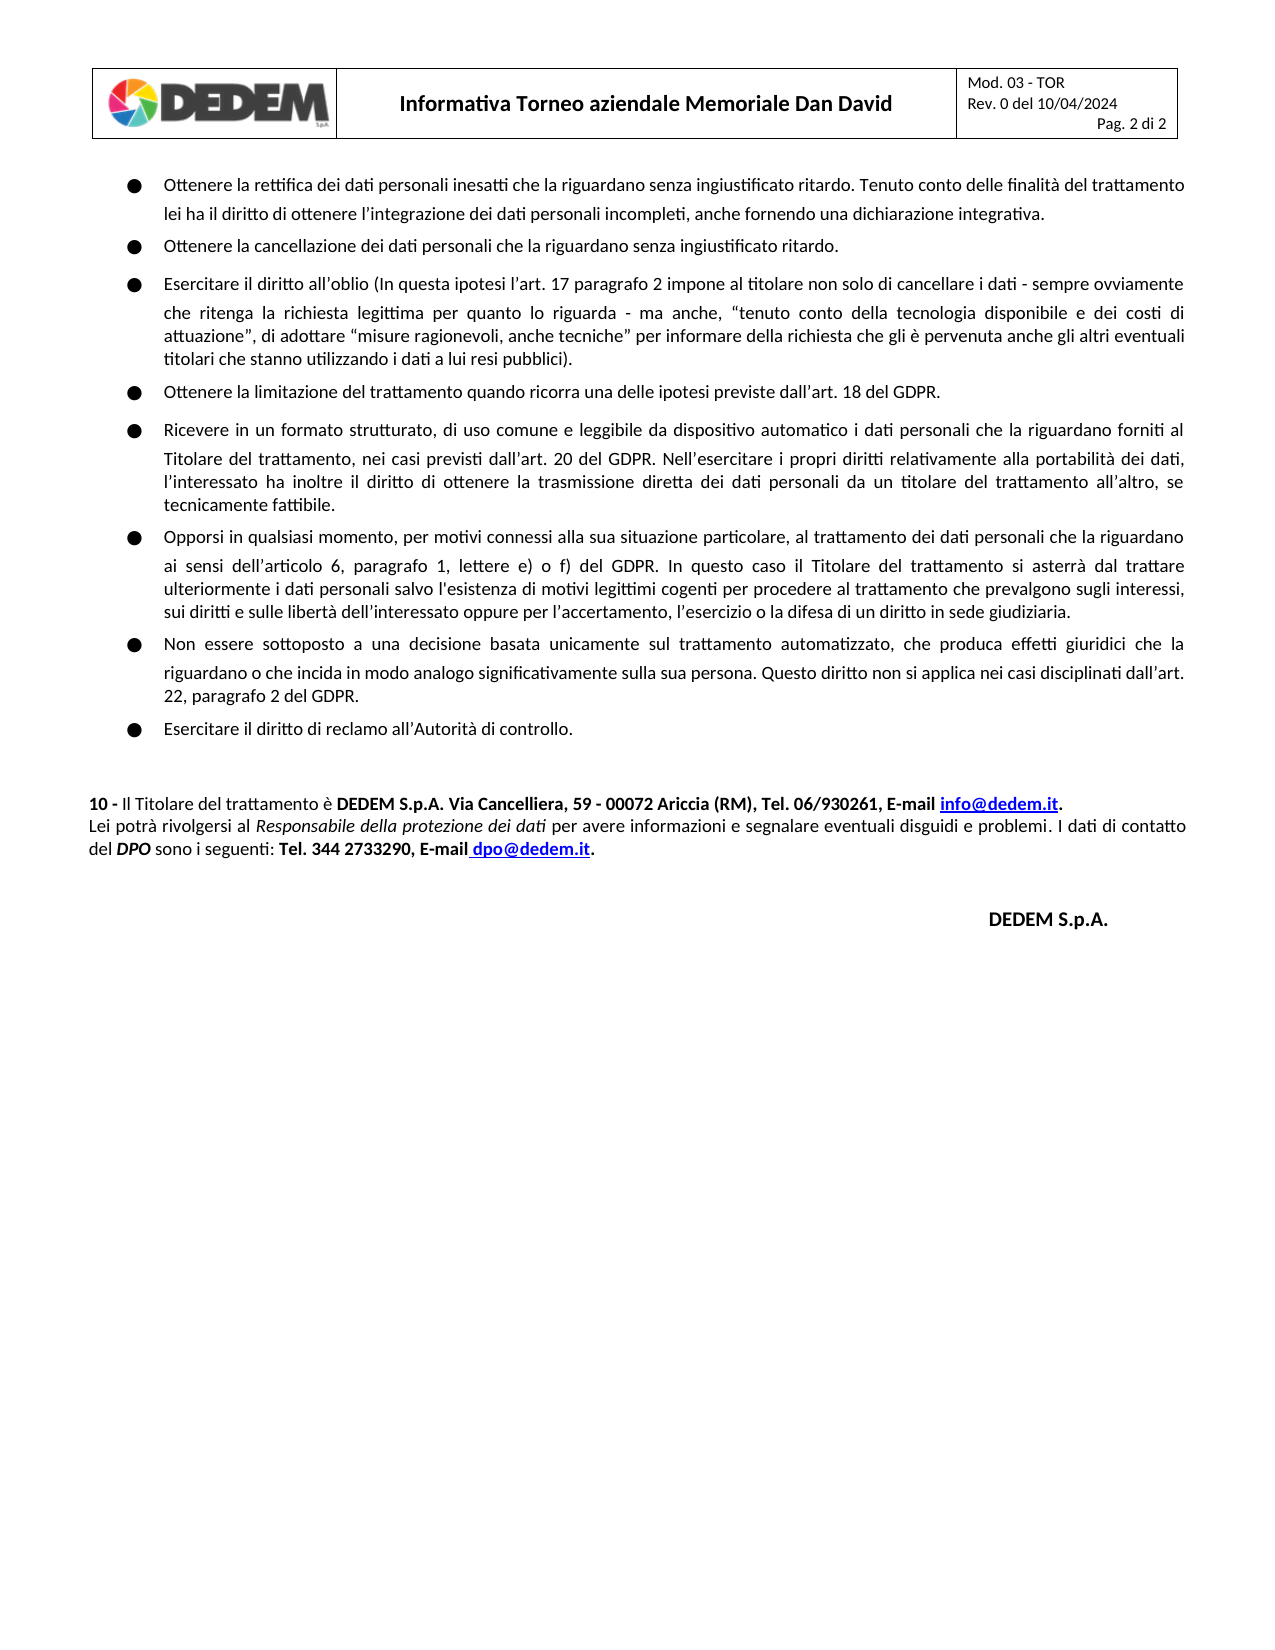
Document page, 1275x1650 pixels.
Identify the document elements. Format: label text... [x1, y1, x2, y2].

list Ottenere la limitazione del trattamento quando ricorra una delle ipotesi previste dall’art. 18 del GDPR. [126, 370, 1186, 409]
picture [103, 77, 333, 129]
list Non essere sottoposto a una decisione basata unicamente sul trattamento automatizzato, che produca effetti giuridici che la riguardano o che incida in modo analogo significativamente sulla sua persona. Questo diritto non si applica nei casi disciplinati dall’art. 22, paragrafo 2 del GDPR. [126, 623, 1186, 707]
list Ottenere la cancellazione dei dati personali che la riguardano senza ingiustificato ritardo. [126, 225, 1186, 263]
list Esercitare il diritto all’oblio (In questa ipotesi l’art. 17 paragrafo 2 impone al titolare non solo di cancellare i dati - sempre ovviamente che ritenga la richiesta legittima per quanto lo riguarda - ma anche, “tenuto conto della tecnologia disponibile e dei costi di attuazione”, di adottare “misure ragionevoli, anche tecniche” per informare della richiesta che gli è pervenuta anche gli altri eventuali titolari che stanno utilizzando i dati a lui resi pubblici). [126, 263, 1186, 370]
text 10 - Il Titolare del trattamento è DEDEM S.p.A. Via Cancelliera, 59 - 00072 Ariccia (RM), Tel. 06/930261, E-mail info@dedem.it. [89, 792, 1186, 814]
list Esercitare il diritto di reclamo all’Autorità di controllo. [126, 707, 1186, 746]
list Ottenere la rettifica dei dati personali inesatti che la riguardano senza ingiustificato ritardo. Tenuto conto delle finalità del trattamento lei ha il diritto di ottenere l’integrazione dei dati personali incompleti, anche fornendo una dichiarazione integrativa. [126, 163, 1186, 225]
text Lei potrà rivolgersi al Responsabile della protezione dei dati per avere informazioni e segnalare eventuali disguidi e problemi. I dati di contatto del DPO sono i seguenti: Tel. 344 2733290, E-mail dpo@dedem.it. [89, 814, 1186, 860]
text DEDEM S.p.A. [89, 906, 1186, 932]
list Opporsi in qualsiasi momento, per motivi connessi alla sua situazione particolare, al trattamento dei dati personali che la riguardano ai sensi dell’articolo 6, paragrafo 1, lettere e) o f) del GDPR. In questo caso il Titolare del trattamento si asterrà dal trattare ulteriormente i dati personali salvo l'esistenza di motivi legittimi cogenti per procedere al trattamento che prevalgono sugli interessi, sui diritti e sulle libertà dell’interessato oppure per l’accertamento, l’esercizio o la difesa di un diritto in sede giudiziaria. [126, 516, 1186, 623]
list Ricevere in un formato strutturato, di uso comune e leggibile da dispositivo automatico i dati personali che la riguardano forniti al Titolare del trattamento, nei casi previsti dall’art. 20 del GDPR. Nell’esercitare i propri diritti relativamente alla portabilità dei dati, l’interessato ha inoltre il diritto di ottenere la trasmissione diretta dei dati personali da un titolare del trattamento all’altro, se tecnicamente fattibile. [126, 409, 1186, 516]
